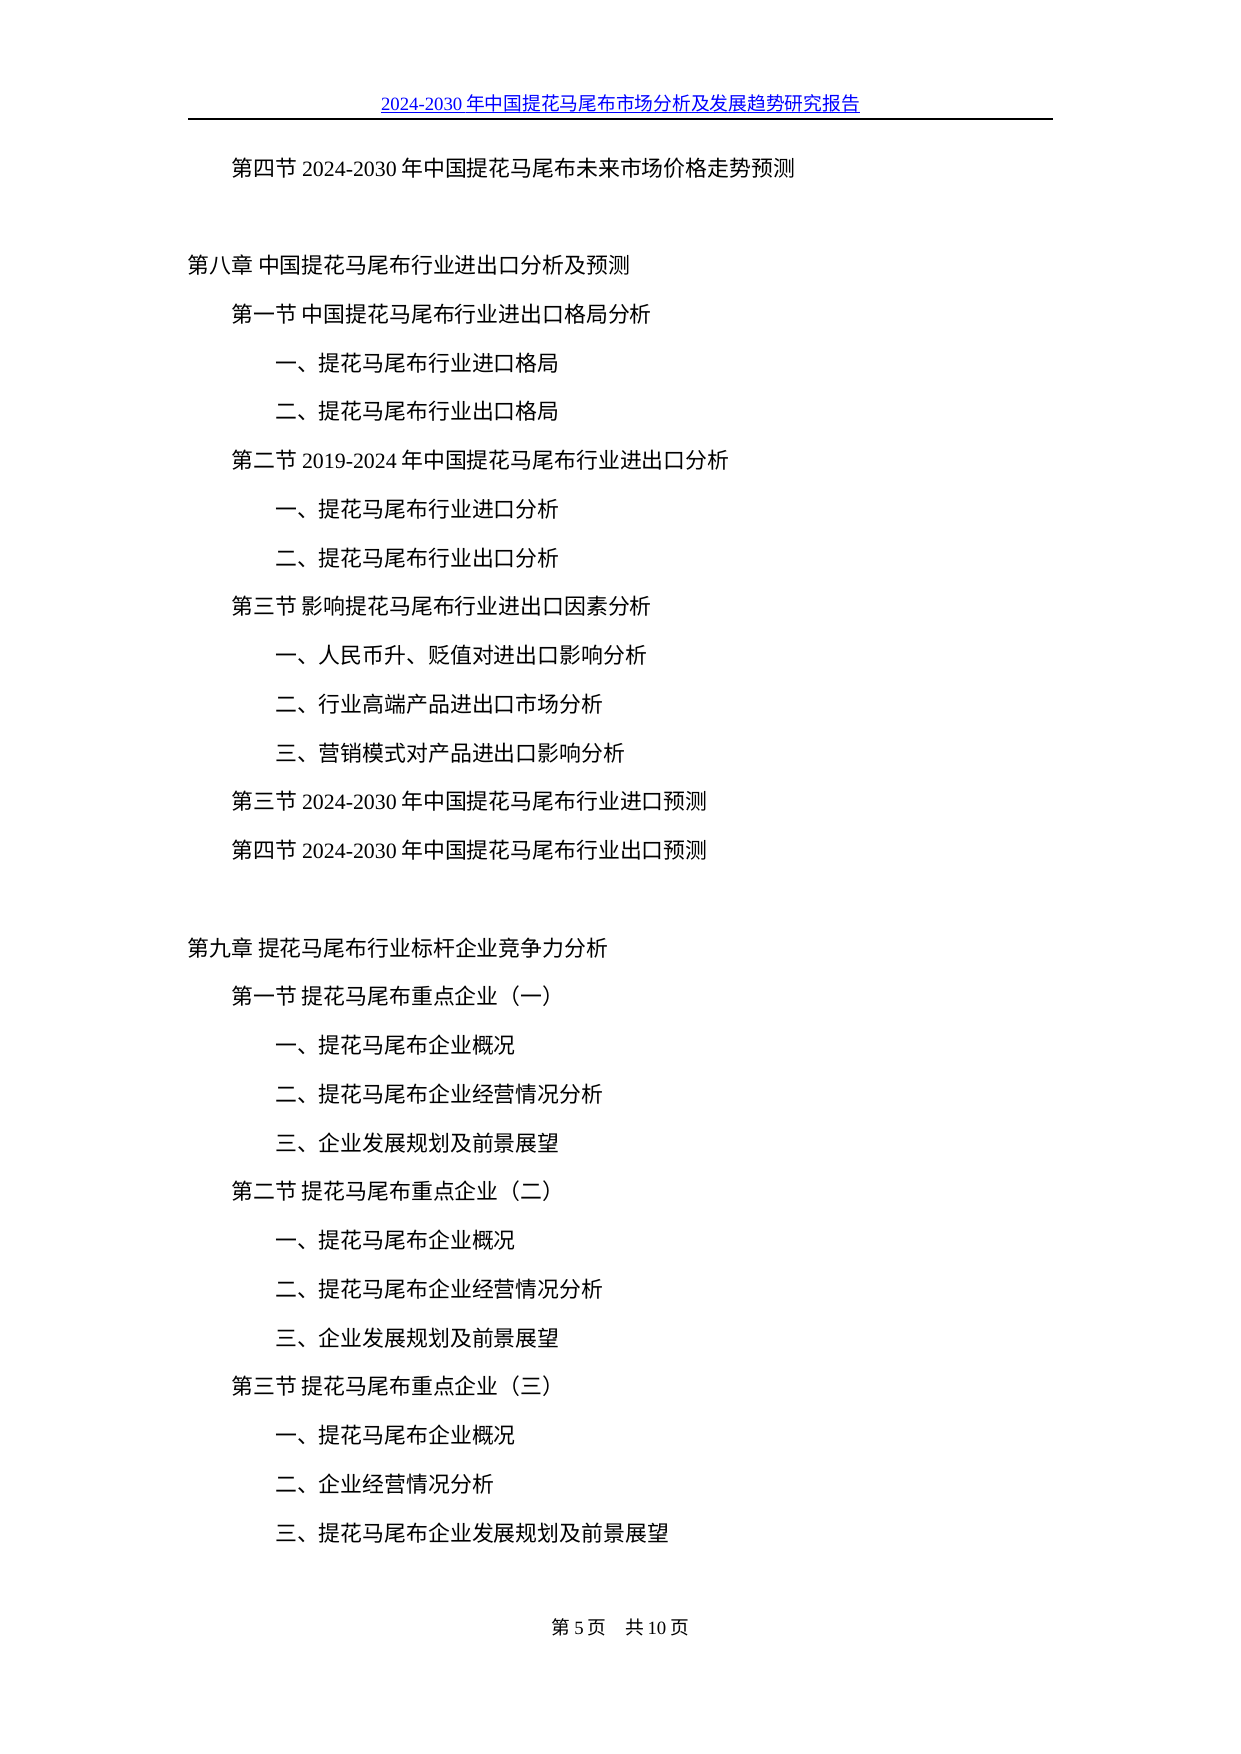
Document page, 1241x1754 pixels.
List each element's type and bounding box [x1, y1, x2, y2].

text [187, 150, 1053, 1548]
